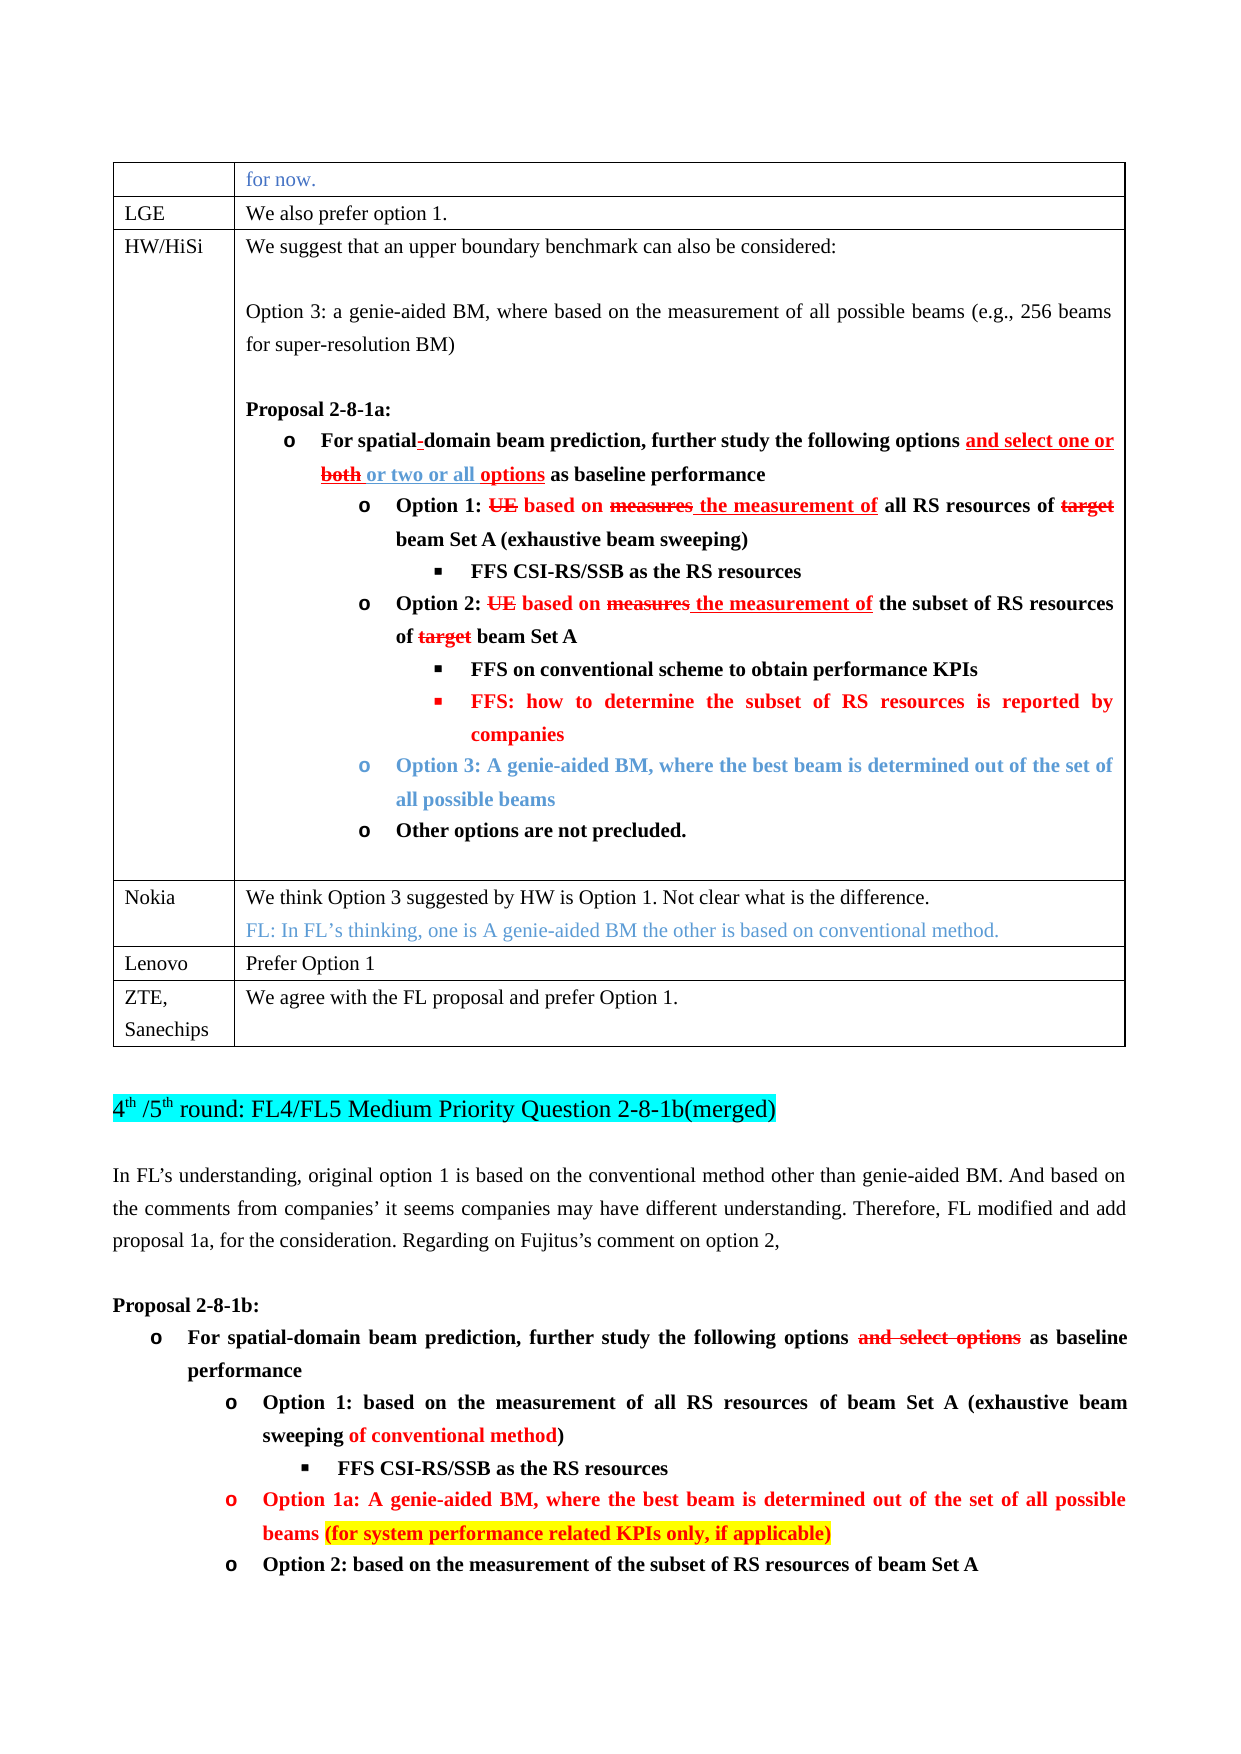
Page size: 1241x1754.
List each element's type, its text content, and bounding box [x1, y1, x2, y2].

text In FL’s understanding, original option 1 is based on the conventional method other than genie-aided BM. And based on the comments from companies’ it seems companies may have different understanding. Therefore, FL modified and add proposal 1a, for the consideration. Regarding on Fujitus’s comment on option 2, [112, 1159, 1128, 1257]
list Option 1: based on the measurement of all RS resources of beam Set A (exhaustive beam sweeping of conventional method) [225, 1387, 1128, 1452]
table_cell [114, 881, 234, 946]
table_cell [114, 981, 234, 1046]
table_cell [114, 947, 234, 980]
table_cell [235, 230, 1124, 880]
list Option 2: based on the measurement of the subset of RS resources of beam Set A [225, 1549, 1128, 1582]
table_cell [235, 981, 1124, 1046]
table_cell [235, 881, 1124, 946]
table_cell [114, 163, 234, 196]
list For spatial-domain beam prediction, further study the following options and select options as baseline performance [150, 1322, 1128, 1387]
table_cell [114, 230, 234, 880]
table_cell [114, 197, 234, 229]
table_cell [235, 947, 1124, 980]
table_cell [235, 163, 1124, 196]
subtitle 4th /5th round: FL4/FL5 Medium Priority Question 2-8-1b(merged) [112, 1092, 1128, 1124]
list FFS CSI-RS/SSB as the RS resources [300, 1452, 1128, 1484]
list Option 1a: A genie-aided BM, where the best beam is determined out of the set of all possible beams (for system performance related KPIs only, if applicable) [225, 1484, 1128, 1549]
text Proposal 2-8-1b: [112, 1289, 1128, 1322]
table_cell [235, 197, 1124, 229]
